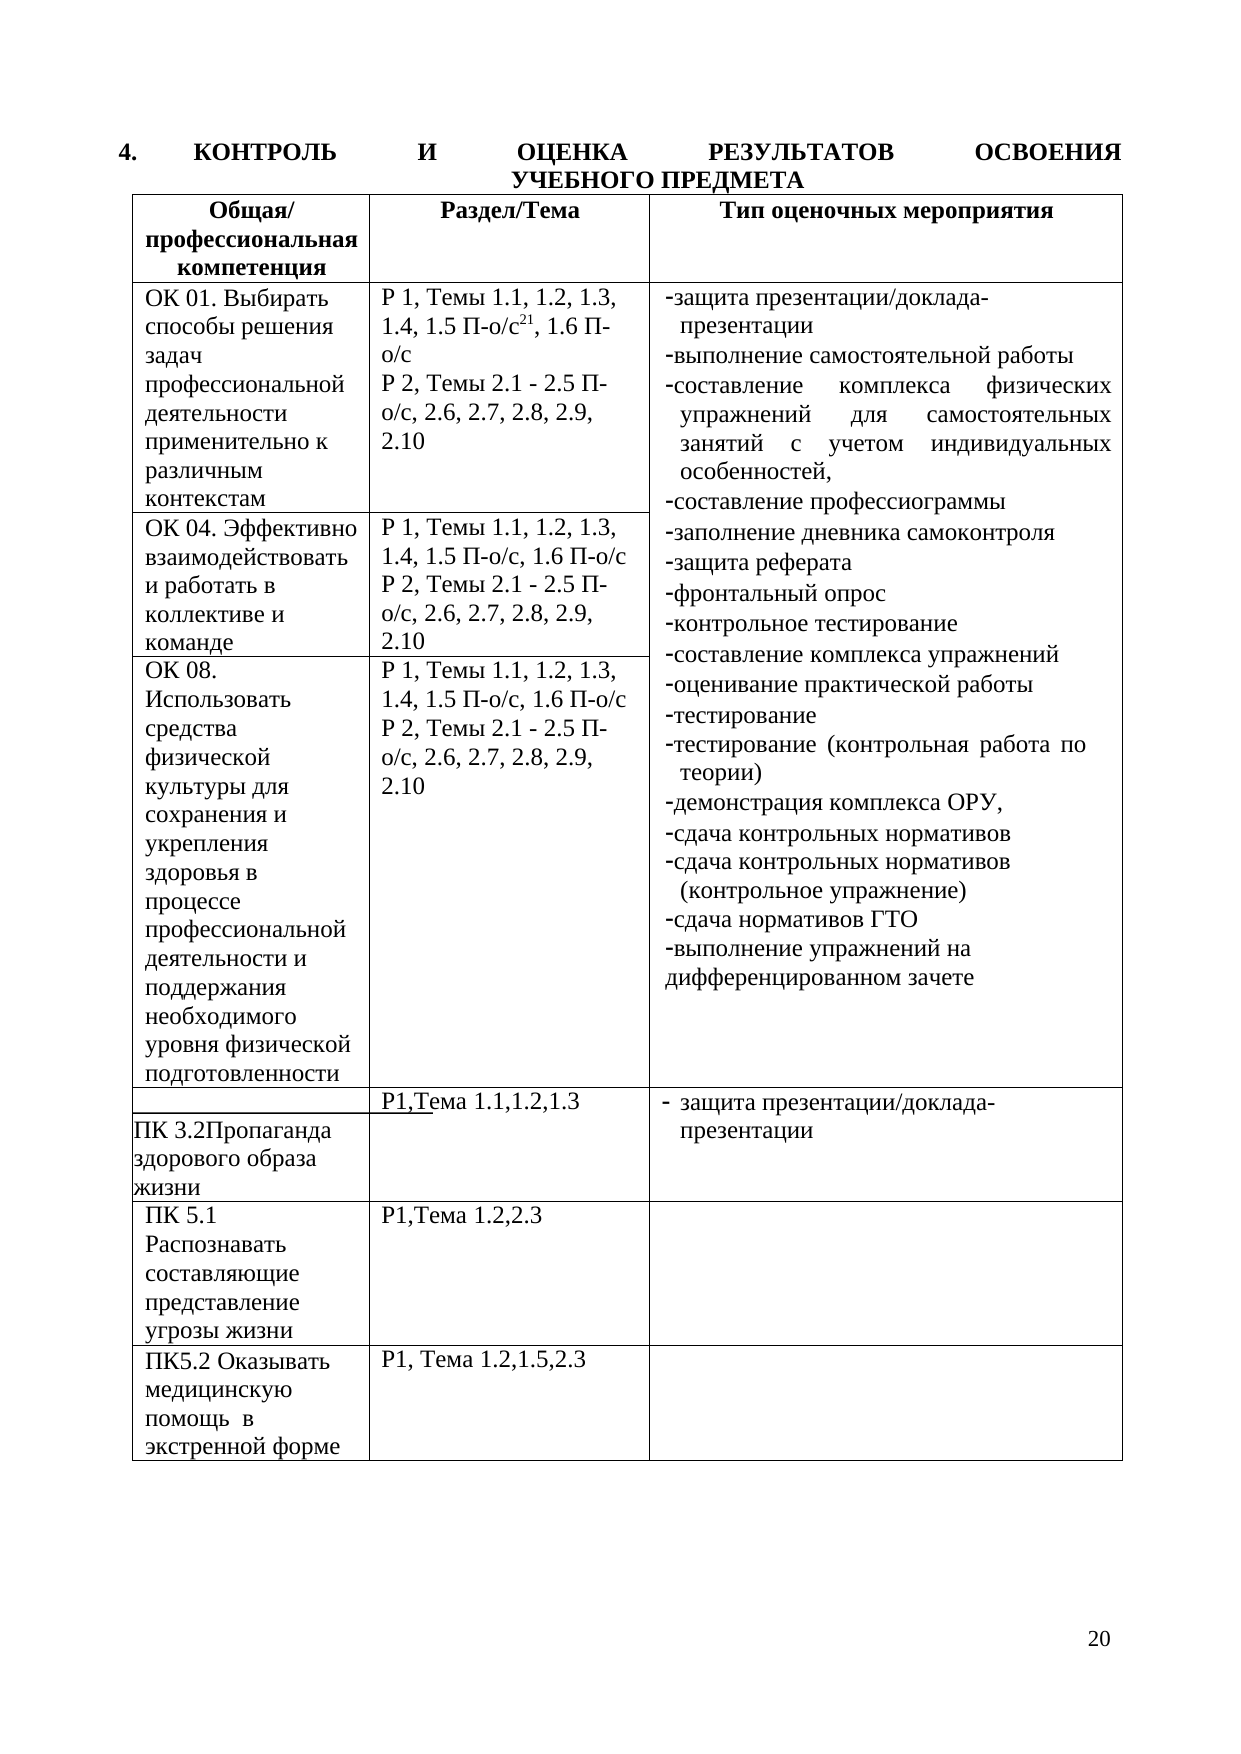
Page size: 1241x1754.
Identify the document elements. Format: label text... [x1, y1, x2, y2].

table_cell [650, 1202, 1122, 1345]
table_cell защита презентации/доклада- презентации [650, 1088, 1122, 1201]
table_header Раздел/Тема [370, 195, 649, 282]
table_cell защита презентации/доклада- презентации выполнение самостоятельной работы составление комплекса физических упражнений для самостоятельных занятий с учетом индивидуальных особенностей, составление профессиограммы заполнение дневника самоконтроля защита реферата фронтальный опрос контрольное тестирование составление комплекса упражнений оценивание практической работы тестирование тестирование (контрольная работа по теории) демонстрация комплекса ОРУ, сдача контрольных нормативов сдача контрольных нормативов (контрольное упражнение) сдача нормативов ГТО выполнение упражнений на дифференцированном зачете [650, 283, 1122, 1087]
table_cell ОК 01. Выбирать способы решения задач профессиональной деятельности применительно к различным контекстам [133, 283, 369, 512]
subtitle 4. КОНТРОЛЬ И ОЦЕНКА РЕЗУЛЬТАТОВ ОСВОЕНИЯ УЧЕБНОГО ПРЕДМЕТА [118, 137, 1122, 194]
table_cell Р1, Тема 1.2,1.5,2.3 [370, 1346, 649, 1460]
table_cell ПК5.2 Оказывать медицинскую помощь в экстренной форме [133, 1346, 369, 1460]
table_cell ОК 04. Эффективно взаимодействовать и работать в коллективе и команде [133, 513, 369, 656]
table_header Общая/ профессиональная компетенция [133, 195, 369, 282]
table_cell ОК 08. Использовать средства физической культуры для сохранения и укрепления здоровья в процессе профессиональной деятельности и поддержания необходимого уровня физической подготовленности [133, 657, 369, 1087]
table_cell ПК 5.1 Распознавать составляющие представление угрозы жизни [133, 1202, 369, 1345]
table_cell Р 1, Темы 1.1, 1.2, 1.3, 1.4, 1.5 П-о/с21, 1.6 П- о/c Р 2, Темы 2.1 - 2.5 П- о/c, 2.6, 2.7, 2.8, 2.9, 2.10 [370, 283, 649, 512]
table_cell Р1,Тема 1.1,1.2,1.3 [370, 1088, 649, 1201]
table_cell Р 1, Темы 1.1, 1.2, 1.3, 1.4, 1.5 П-о/с, 1.6 П-о/c Р 2, Темы 2.1 - 2.5 П- о/c, 2.6, 2.7, 2.8, 2.9, 2.10 [370, 513, 649, 656]
table_cell [650, 1346, 1122, 1460]
table_cell ПК 3.2Пропаганда здорового образа жизни [133, 1088, 369, 1201]
table_cell Р 1, Темы 1.1, 1.2, 1.3, 1.4, 1.5 П-о/с, 1.6 П-о/c Р 2, Темы 2.1 - 2.5 П- о/c, 2.6, 2.7, 2.8, 2.9, 2.10 [370, 657, 649, 1087]
table_cell Р1,Тема 1.2,2.3 [370, 1202, 649, 1345]
table_header Тип оценочных мероприятия [650, 195, 1122, 282]
